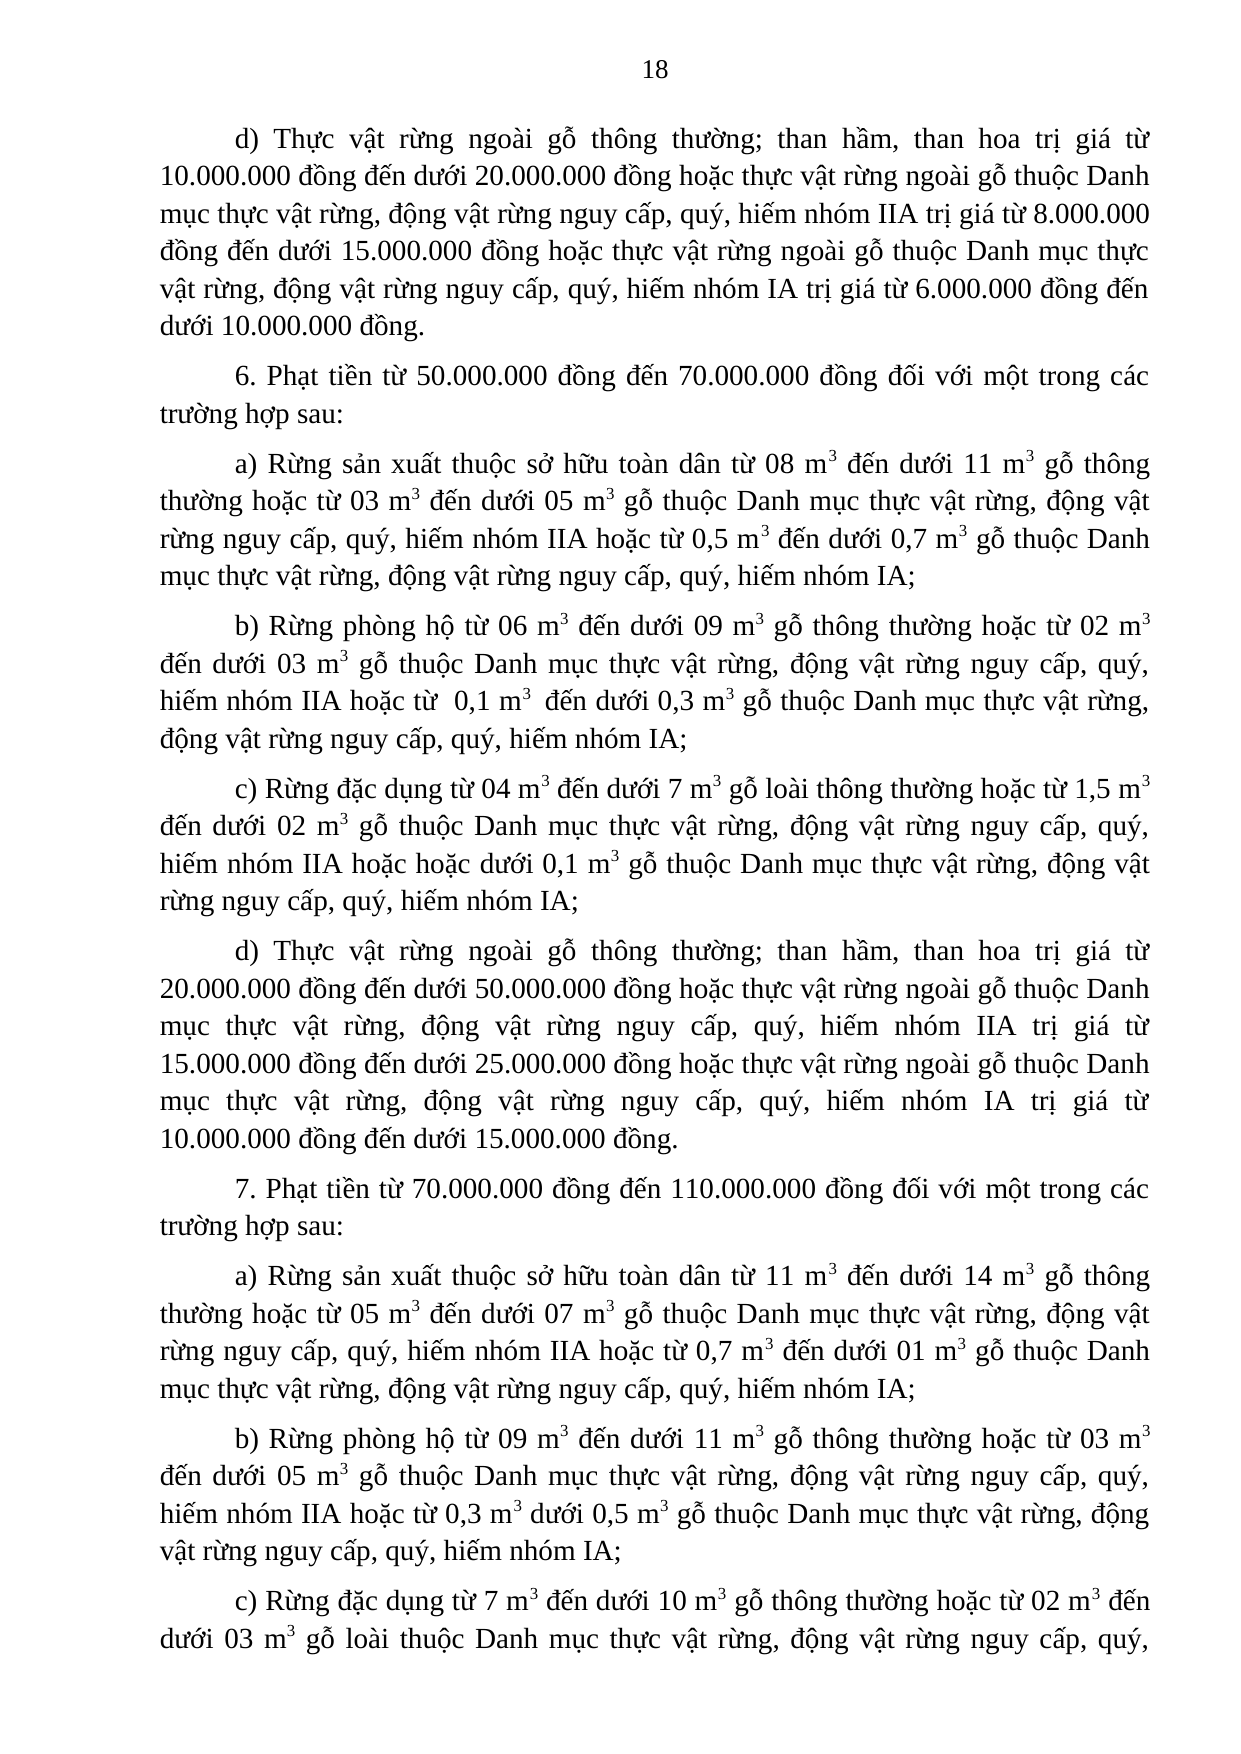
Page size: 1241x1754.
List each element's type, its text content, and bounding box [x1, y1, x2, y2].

text a) Rừng sản xuất thuộc sở hữu toàn dân từ 11 m3 đến dưới 14 m3 gỗ thông thường hoặc từ 05 m3 đến dưới 07 m3 gỗ thuộc Danh mục thực vật rừng, động vật rừng nguy cấp, quý, hiếm nhóm IIA hoặc từ 0,7 m3 đến dưới 01 m3 gỗ thuộc Danh mục thực vật rừng, động vật rừng nguy cấp, quý, hiếm nhóm IA; [159, 1256, 1150, 1406]
text b) Rừng phòng hộ từ 09 m3 đến dưới 11 m3 gỗ thông thường hoặc từ 03 m3 đến dưới 05 m3 gỗ thuộc Danh mục thực vật rừng, động vật rừng nguy cấp, quý, hiếm nhóm IIA hoặc từ 0,3 m3 dưới 0,5 m3 gỗ thuộc Danh mục thực vật rừng, động vật rừng nguy cấp, quý, hiếm nhóm IA; [159, 1418, 1150, 1568]
text 6. Phạt tiền từ 50.000.000 đồng đến 70.000.000 đồng đối với một trong các trường hợp sau: [159, 356, 1150, 431]
text a) Rừng sản xuất thuộc sở hữu toàn dân từ 08 m3 đến dưới 11 m3 gỗ thông thường hoặc từ 03 m3 đến dưới 05 m3 gỗ thuộc Danh mục thực vật rừng, động vật rừng nguy cấp, quý, hiếm nhóm IIA hoặc từ 0,5 m3 đến dưới 0,7 m3 gỗ thuộc Danh mục thực vật rừng, động vật rừng nguy cấp, quý, hiếm nhóm IA; [159, 443, 1150, 593]
text d) Thực vật rừng ngoài gỗ thông thường; than hầm, than hoa trị giá từ 10.000.000 đồng đến dưới 20.000.000 đồng hoặc thực vật rừng ngoài gỗ thuộc Danh mục thực vật rừng, động vật rừng nguy cấp, quý, hiếm nhóm IIA trị giá từ 8.000.000 đồng đến dưới 15.000.000 đồng hoặc thực vật rừng ngoài gỗ thuộc Danh mục thực vật rừng, động vật rừng nguy cấp, quý, hiếm nhóm IA trị giá từ 6.000.000 đồng đến dưới 10.000.000 đồng. [159, 118, 1150, 343]
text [159, 1581, 1150, 1656]
text 7. Phạt tiền từ 70.000.000 đồng đến 110.000.000 đồng đối với một trong các trường hợp sau: [159, 1168, 1150, 1243]
text d) Thực vật rừng ngoài gỗ thông thường; than hầm, than hoa trị giá từ 20.000.000 đồng đến dưới 50.000.000 đồng hoặc thực vật rừng ngoài gỗ thuộc Danh mục thực vật rừng, động vật rừng nguy cấp, quý, hiếm nhóm IIA trị giá từ 15.000.000 đồng đến dưới 25.000.000 đồng hoặc thực vật rừng ngoài gỗ thuộc Danh mục thực vật rừng, động vật rừng nguy cấp, quý, hiếm nhóm IA trị giá từ 10.000.000 đồng đến dưới 15.000.000 đồng. [159, 931, 1150, 1156]
text c) Rừng đặc dụng từ 04 m3 đến dưới 7 m3 gỗ loài thông thường hoặc từ 1,5 m3 đến dưới 02 m3 gỗ thuộc Danh mục thực vật rừng, động vật rừng nguy cấp, quý, hiếm nhóm IIA hoặc hoặc dưới 0,1 m3 gỗ thuộc Danh mục thực vật rừng, động vật rừng nguy cấp, quý, hiếm nhóm IA; [159, 768, 1150, 918]
text b) Rừng phòng hộ từ 06 m3 đến dưới 09 m3 gỗ thông thường hoặc từ 02 m3 đến dưới 03 m3 gỗ thuộc Danh mục thực vật rừng, động vật rừng nguy cấp, quý, hiếm nhóm IIA hoặc từ 0,1 m3 đến dưới 0,3 m3 gỗ thuộc Danh mục thực vật rừng, động vật rừng nguy cấp, quý, hiếm nhóm IA; [159, 606, 1150, 756]
